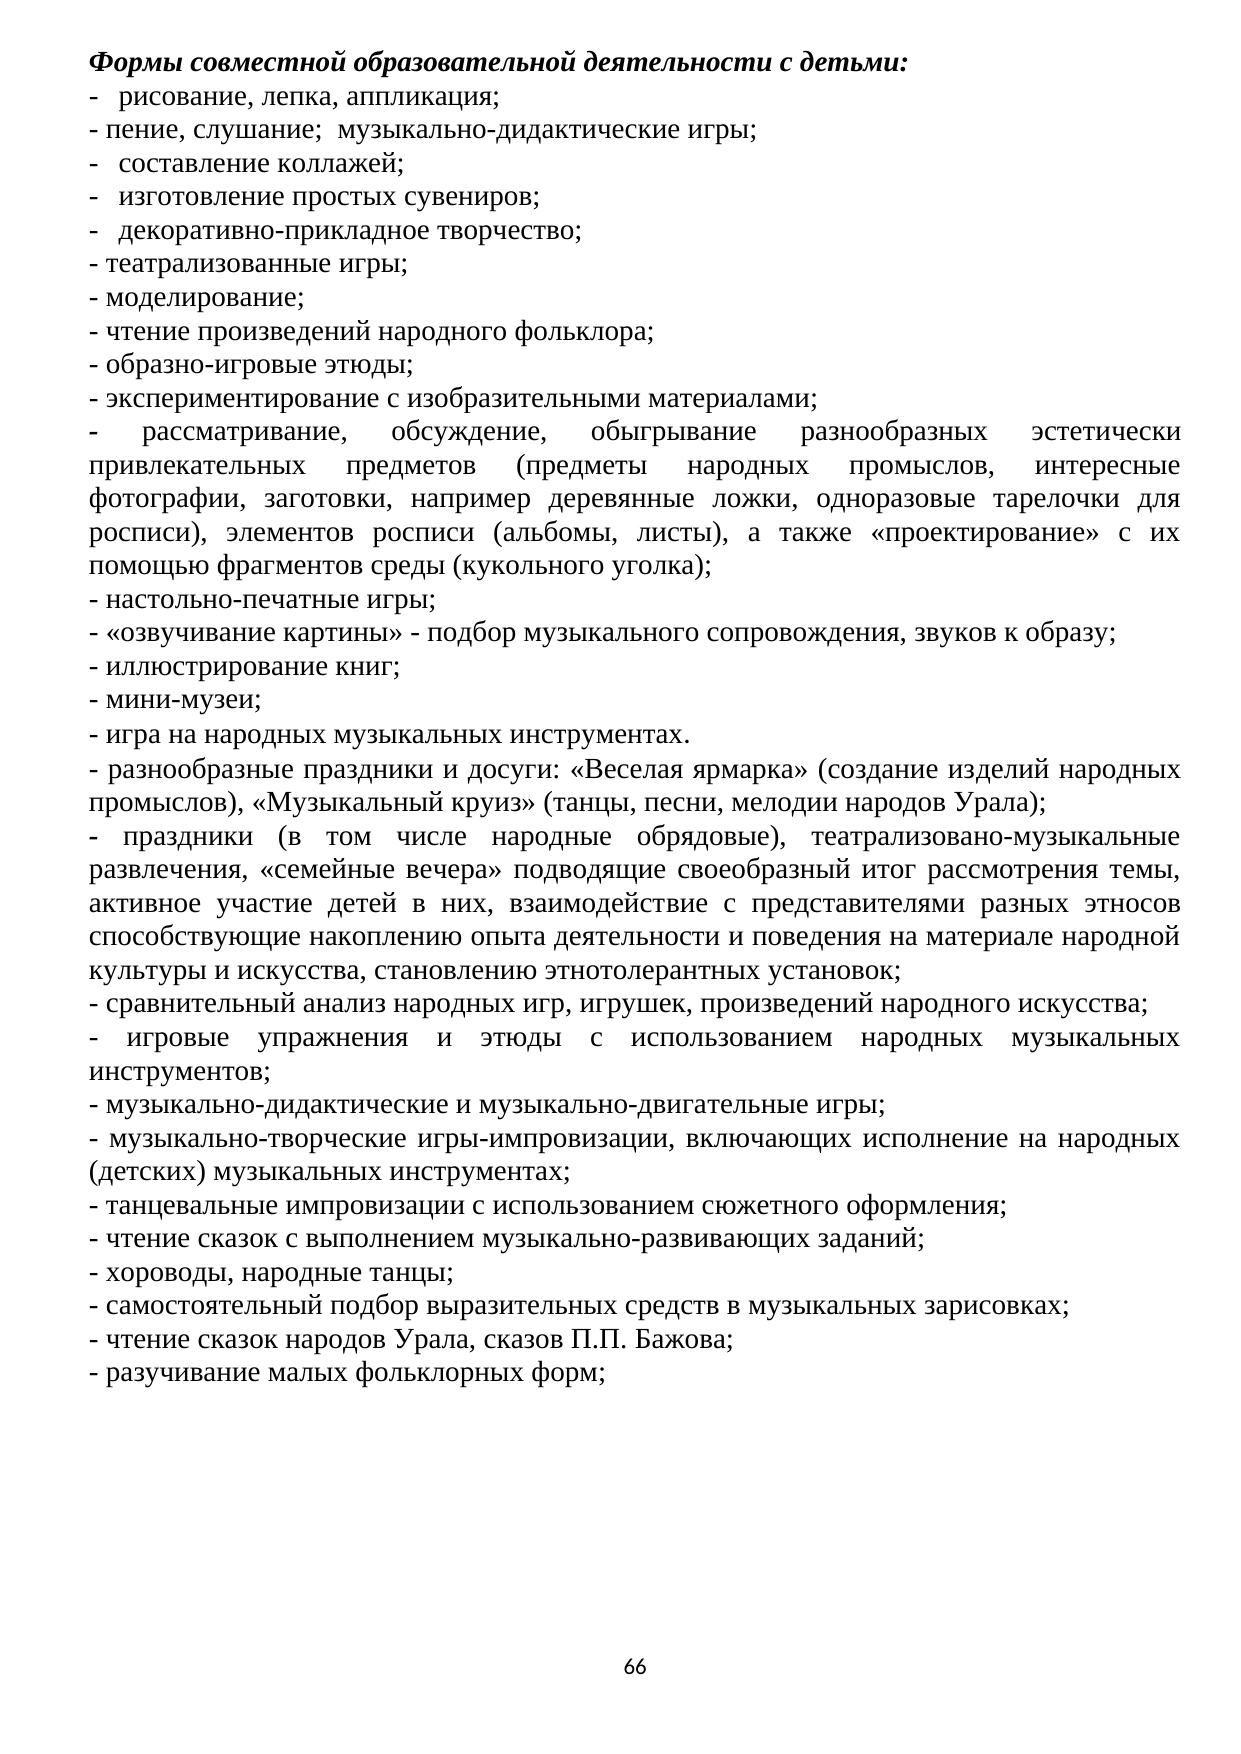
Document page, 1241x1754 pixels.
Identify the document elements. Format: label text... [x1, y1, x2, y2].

text - иллюстрирование книг; [89, 648, 1181, 682]
text - игровые упражнения и этюды с использованием народных музыкальных инструментов; [89, 1019, 1181, 1086]
list рисование, лепка, аппликация; [89, 78, 1181, 111]
list декоративно-прикладное творчество; [89, 212, 1181, 246]
text - театрализованные игры; [89, 246, 1181, 279]
text - хороводы, народные танцы; [89, 1254, 1181, 1287]
text Формы совместной образовательной деятельности с детьми: [89, 44, 1181, 78]
text - танцевальные импровизации с использованием сюжетного оформления; [89, 1187, 1181, 1220]
text - самостоятельный подбор выразительных средств в музыкальных зарисовках; [89, 1287, 1181, 1321]
text - музыкально-творческие игры-импровизации, включающих исполнение на народных (детских) музыкальных инструментах; [89, 1120, 1181, 1187]
text - сравнительный анализ народных игр, игрушек, произведений народного искусства; [89, 986, 1181, 1019]
list составление коллажей; [89, 145, 1181, 178]
text - чтение сказок с выполнением музыкально-развивающих заданий; [89, 1220, 1181, 1254]
text - «озвучивание картины» - подбор музыкального сопровождения, звуков к образу; [89, 614, 1181, 648]
text - образно-игровые этюды; [89, 346, 1181, 380]
text - рассматривание, обсуждение, обыгрывание разнообразных эстетически привлекательных предметов (предметы народных промыслов, интересные фотографии, заготовки, например деревянные ложки, одноразовые тарелочки для росписи), элементов росписи (альбомы, листы), а также «проектирование» с их помощью фрагментов среды (кукольного уголка); [89, 413, 1181, 581]
text - моделирование; [89, 279, 1181, 313]
text - экспериментирование с изобразительными материалами; [89, 380, 1181, 413]
text - пение, слушание; музыкально-дидактические игры; [89, 111, 1181, 145]
text - праздники (в том числе народные обрядовые), театрализовано-музыкальные развлечения, «семейные вечера» подводящие своеобразный итог рассмотрения темы, активное участие детей в них, взаимодействие с представителями разных этносов способствующие накоплению опыта деятельности и поведения на материале народной культуры и искусства, становлению этнотолерантных установок; [89, 818, 1181, 986]
text - настольно-печатные игры; [89, 581, 1181, 614]
list изготовление простых сувениров; [89, 178, 1181, 212]
text - разнообразные праздники и досуги: «Веселая ярмарка» (создание изделий народных промыслов), «Музыкальный круиз» (танцы, песни, мелодии народов Урала); [89, 751, 1181, 818]
text - игра на народных музыкальных инструментах. [89, 715, 1181, 751]
text - чтение произведений народного фольклора; [89, 313, 1181, 346]
text - музыкально-дидактические и музыкально-двигательные игры; [89, 1086, 1181, 1120]
text - чтение сказок народов Урала, сказов П.П. Бажова; [89, 1321, 1181, 1354]
text - разучивание малых фольклорных форм; [89, 1354, 1181, 1388]
text - мини-музеи; [89, 682, 1181, 715]
